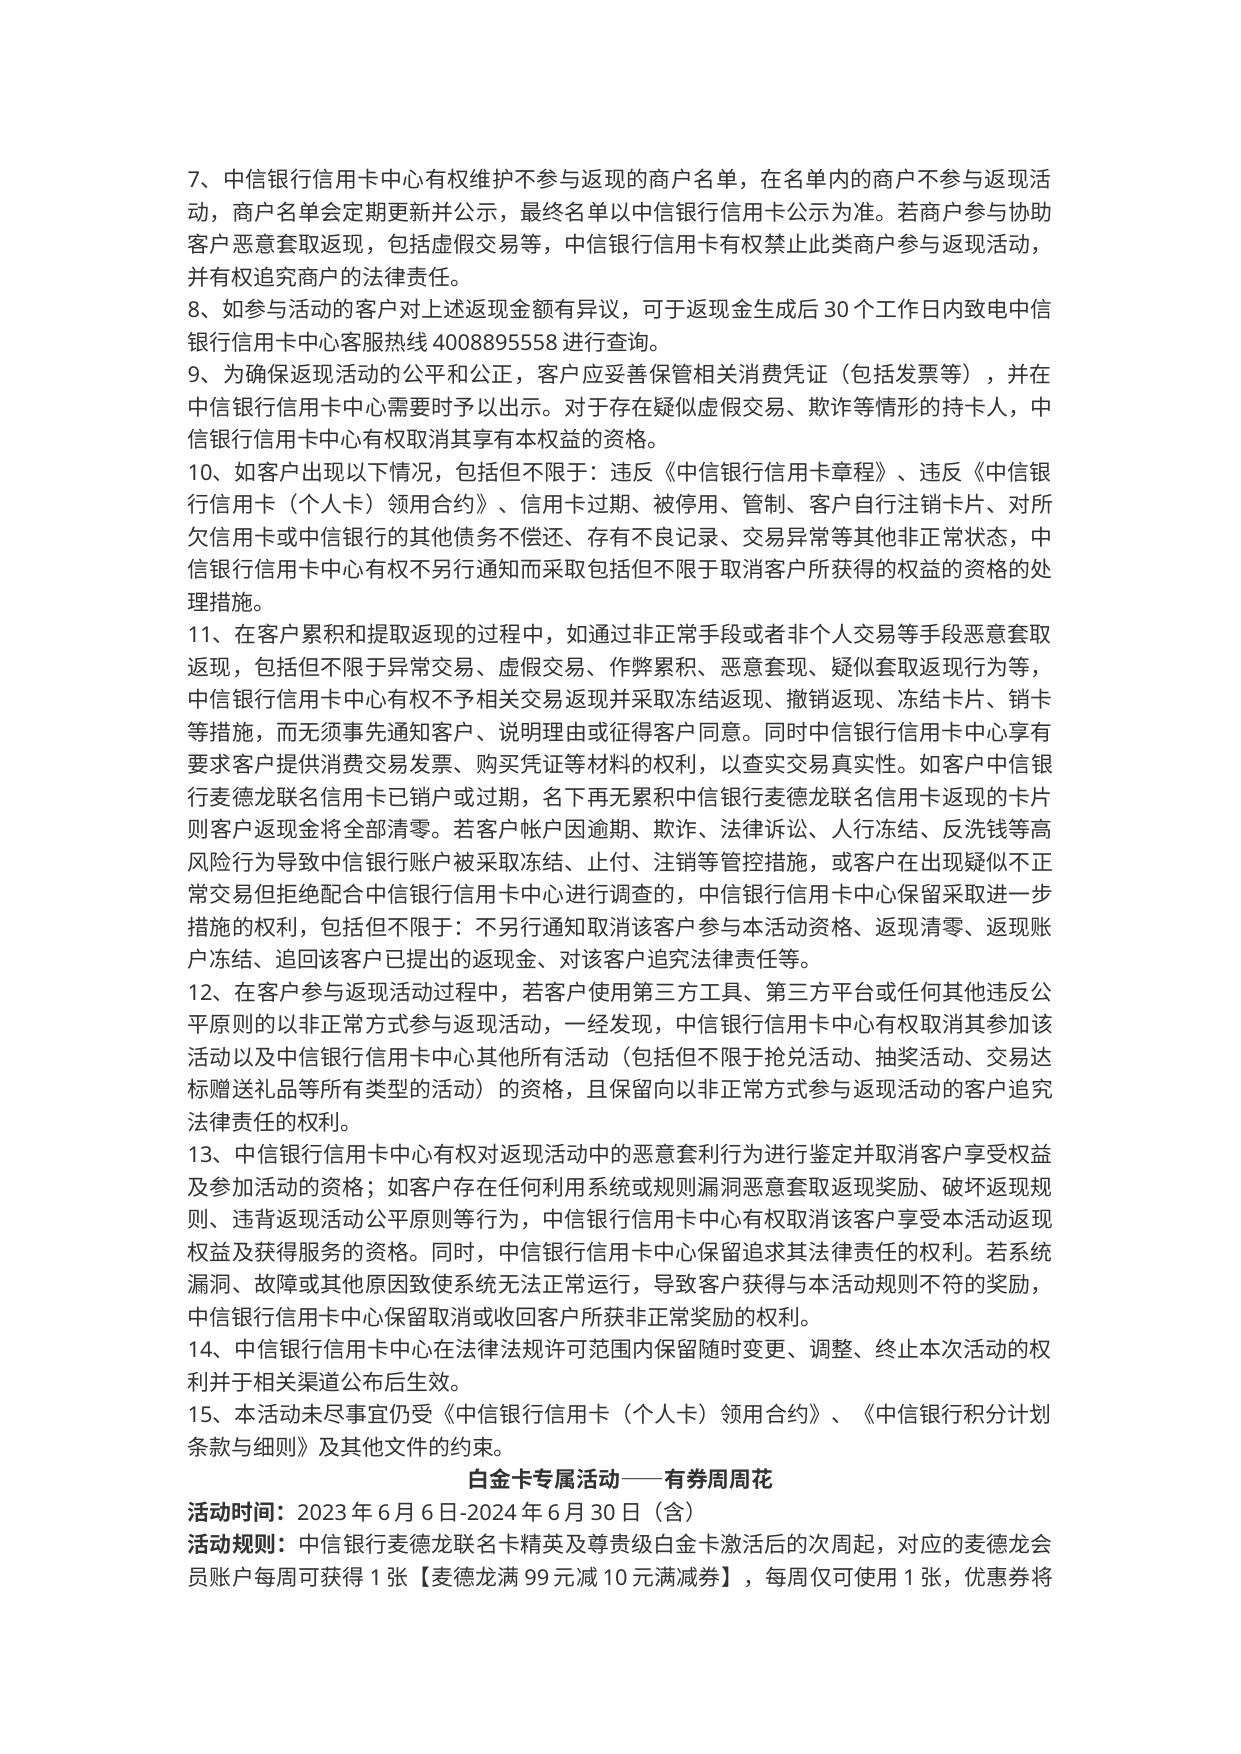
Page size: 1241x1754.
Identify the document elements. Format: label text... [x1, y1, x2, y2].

text 11、在客户累积和提取返现的过程中，如通过非正常手段或者非个人交易等手段恶意套取返现，包括但不限于异常交易、虚假交易、作弊累积、恶意套现、疑似套取返现行为等，中信银行信用卡中心有权不予相关交易返现并采取冻结返现、撤销返现、冻结卡片、销卡等措施，而无须事先通知客户、说明理由或征得客户同意。同时中信银行信用卡中心享有要求客户提供消费交易发票、购买凭证等材料的权利，以查实交易真实性。如客户中信银行麦德龙联名信用卡已销户或过期，名下再无累积中信银行麦德龙联名信用卡返现的卡片，则客户返现金将全部清零。若客户帐户因逾期、欺诈、法律诉讼、人行冻结、反洗钱等高风险行为导致中信银行账户被采取冻结、止付、注销等管控措施，或客户在出现疑似不正常交易但拒绝配合中信银行信用卡中心进行调查的，中信银行信用卡中心保留采取进一步措施的权利，包括但不限于：不另行通知取消该客户参与本活动资格、返现清零、返现账户冻结、追回该客户已提出的返现金、对该客户追究法律责任等。 [187, 617, 1053, 974]
text 8、如参与活动的客户对上述返现金额有异议，可于返现金生成后30个工作日内致电中信银行信用卡中心客服热线4008895558进行查询。 [187, 292, 1053, 357]
text 13、中信银行信用卡中心有权对返现活动中的恶意套利行为进行鉴定并取消客户享受权益及参加活动的资格；如客户存在任何利用系统或规则漏洞恶意套取返现奖励、破坏返现规则、违背返现活动公平原则等行为，中信银行信用卡中心有权取消该客户享受本活动返现权益及获得服务的资格。同时，中信银行信用卡中心保留追求其法律责任的权利。若系统漏洞、故障或其他原因致使系统无法正常运行，导致客户获得与本活动规则不符的奖励，中信银行信用卡中心保留取消或收回客户所获非正常奖励的权利。 [187, 1137, 1053, 1332]
text 7、中信银行信用卡中心有权维护不参与返现的商户名单，在名单内的商户不参与返现活动，商户名单会定期更新并公示，最终名单以中信银行信用卡公示为准。若商户参与协助客户恶意套取返现，包括虚假交易等，中信银行信用卡有权禁止此类商户参与返现活动，并有权追究商户的法律责任。 [187, 162, 1053, 292]
text 10、如客户出现以下情况，包括但不限于：违反《中信银行信用卡章程》、违反《中信银行信用卡（个人卡）领用合约》、信用卡过期、被停用、管制、客户自行注销卡片、对所欠信用卡或中信银行的其他债务不偿还、存有不良记录、交易异常等其他非正常状态，中信银行信用卡中心有权不另行通知而采取包括但不限于取消客户所获得的权益的资格的处理措施。 [187, 454, 1053, 617]
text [187, 1527, 1053, 1592]
text 14、中信银行信用卡中心在法律法规许可范围内保留随时变更、调整、终止本次活动的权利并于相关渠道公布后生效。 [187, 1332, 1053, 1397]
text 活动时间：2023年6月6日-2024年6月30日（含） [187, 1494, 1053, 1527]
text 白金卡专属活动——有券周周花 [187, 1462, 1053, 1494]
text 12、在客户参与返现活动过程中，若客户使用第三方工具、第三方平台或任何其他违反公平原则的以非正常方式参与返现活动，一经发现，中信银行信用卡中心有权取消其参加该活动以及中信银行信用卡中心其他所有活动（包括但不限于抢兑活动、抽奖活动、交易达标赠送礼品等所有类型的活动）的资格，且保留向以非正常方式参与返现活动的客户追究法律责任的权利。 [187, 974, 1053, 1137]
text 15、本活动未尽事宜仍受《中信银行信用卡（个人卡）领用合约》、《中信银行积分计划条款与细则》及其他文件的约束。 [187, 1397, 1053, 1462]
text 9、为确保返现活动的公平和公正，客户应妥善保管相关消费凭证（包括发票等），并在中信银行信用卡中心需要时予以出示。对于存在疑似虚假交易、欺诈等情形的持卡人，中信银行信用卡中心有权取消其享有本权益的资格。 [187, 357, 1053, 454]
